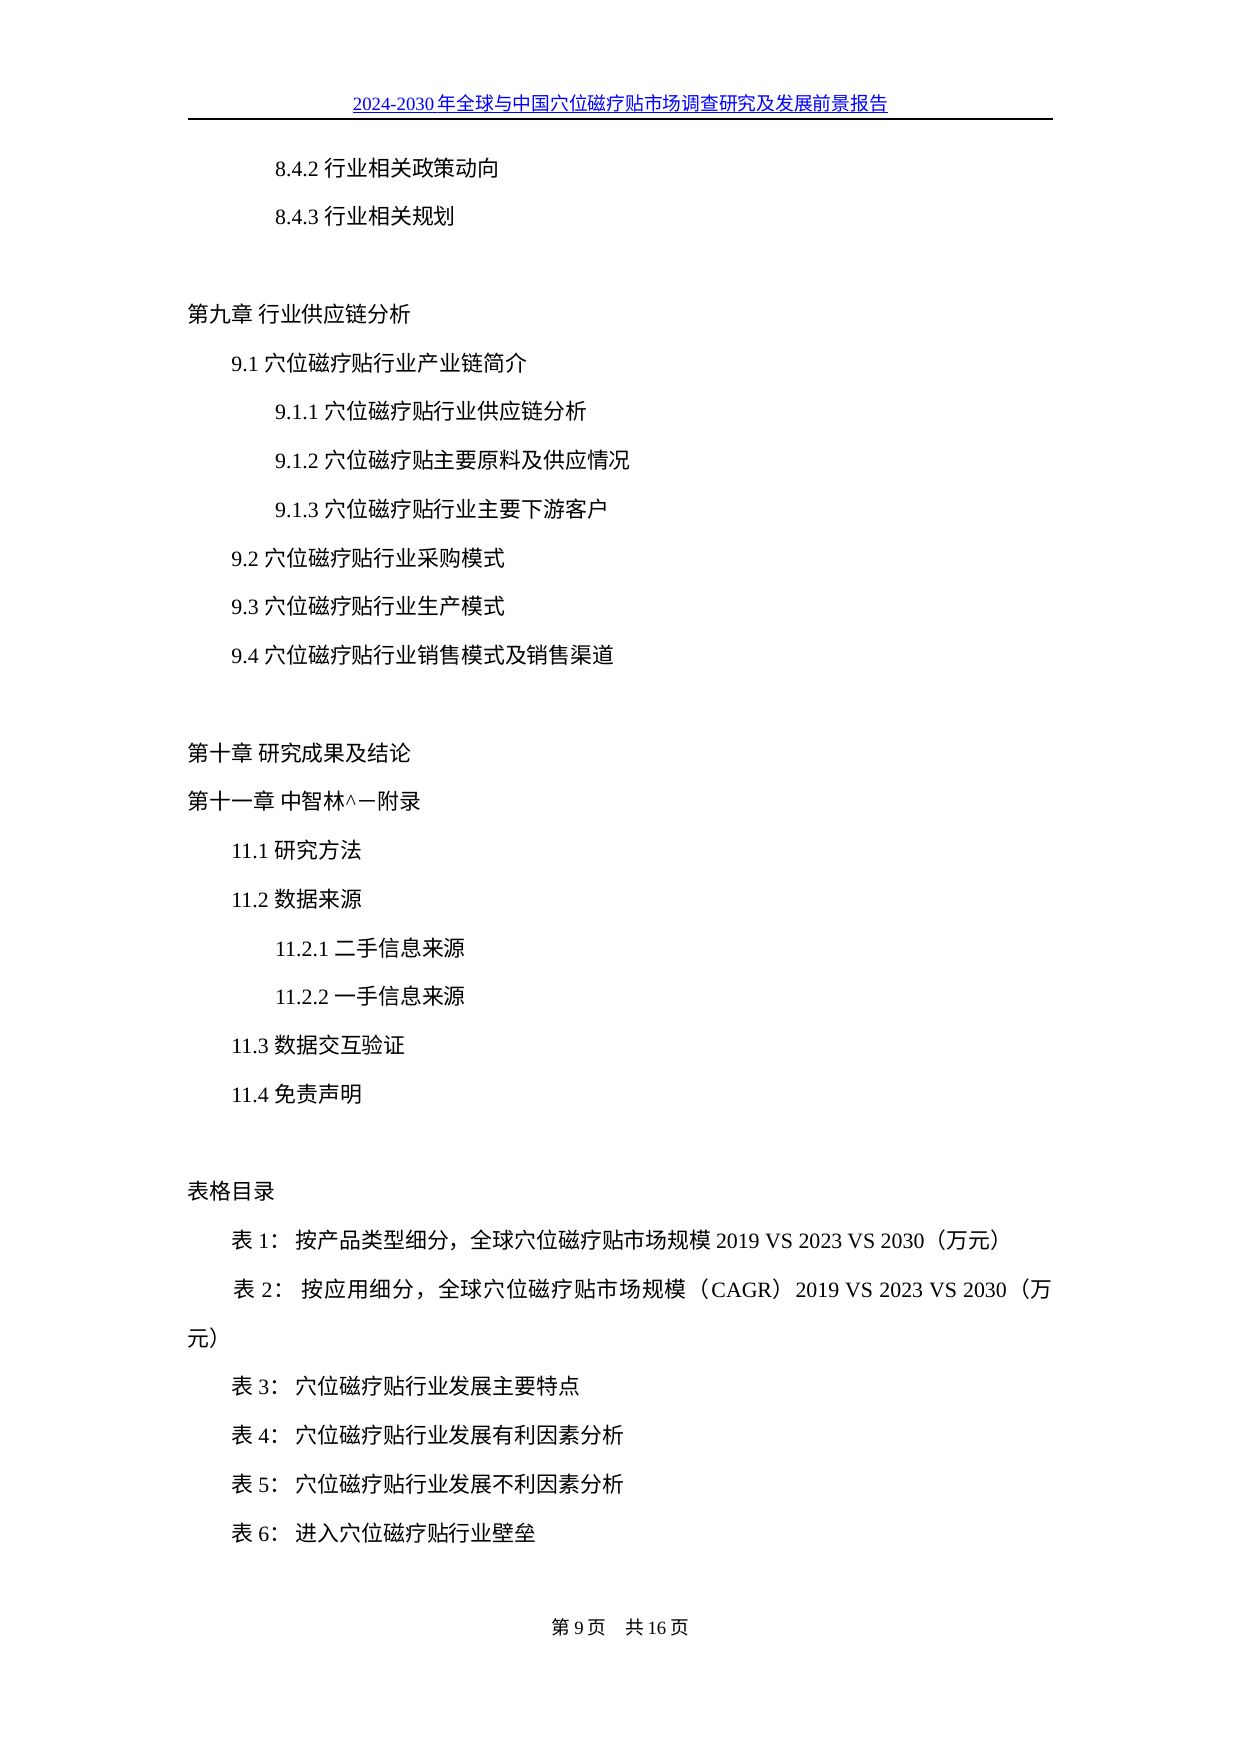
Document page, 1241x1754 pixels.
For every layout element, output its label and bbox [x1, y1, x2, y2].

text [187, 150, 1053, 1548]
